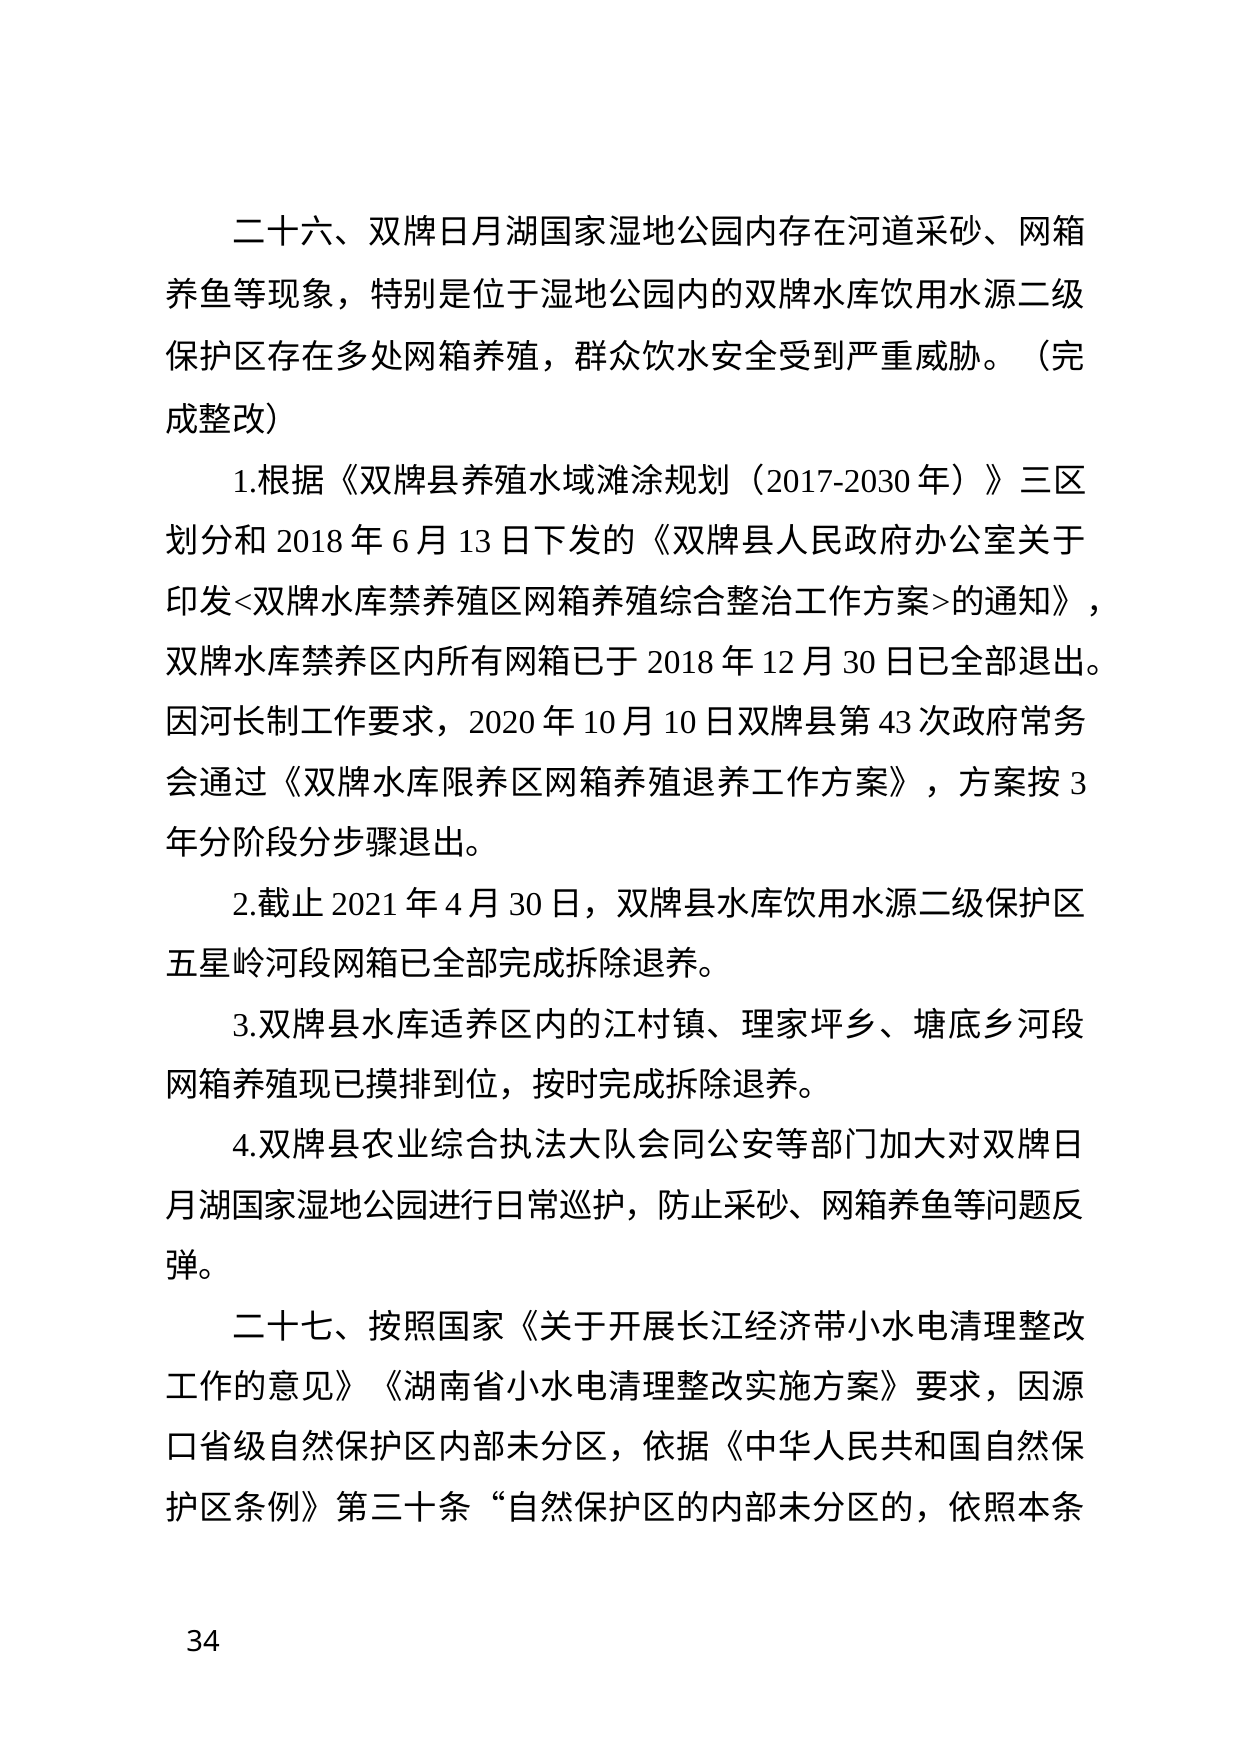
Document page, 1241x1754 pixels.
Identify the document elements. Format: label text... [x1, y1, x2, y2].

text 2.截止2021年4月30日，双牌县水库饮用水源二级保护区五星岭河段网箱已全部完成拆除退养。 [165, 867, 1087, 988]
text 二十六、双牌日月湖国家湿地公园内存在河道采砂、网箱养鱼等现象，特别是位于湿地公园内的双牌水库饮用水源二级保护区存在多处网箱养殖，群众饮水安全受到严重威胁。（完成整改） [165, 194, 1087, 444]
text 4.双牌县农业综合执法大队会同公安等部门加大对双牌日月湖国家湿地公园进行日常巡护，防止采砂、网箱养鱼等问题反弹。 [165, 1108, 1087, 1290]
text 3.双牌县水库适养区内的江村镇、理家坪乡、塘底乡河段网箱养殖现已摸排到位，按时完成拆除退养。 [165, 988, 1087, 1108]
text 1.根据《双牌县养殖水域滩涂规划（2017-2030年）》三区划分和2018年6月13日下发的《双牌县人民政府办公室关于印发<双牌水库禁养殖区网箱养殖综合整治工作方案>的通知》，双牌水库禁养区内所有网箱已于2018年12月30日已全部退出。因河长制工作要求，2020年10月10日双牌县第43次政府常务会通过《双牌水库限养区网箱养殖退养工作方案》，方案按3年分阶段分步骤退出。 [165, 444, 1087, 867]
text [165, 1290, 1087, 1531]
